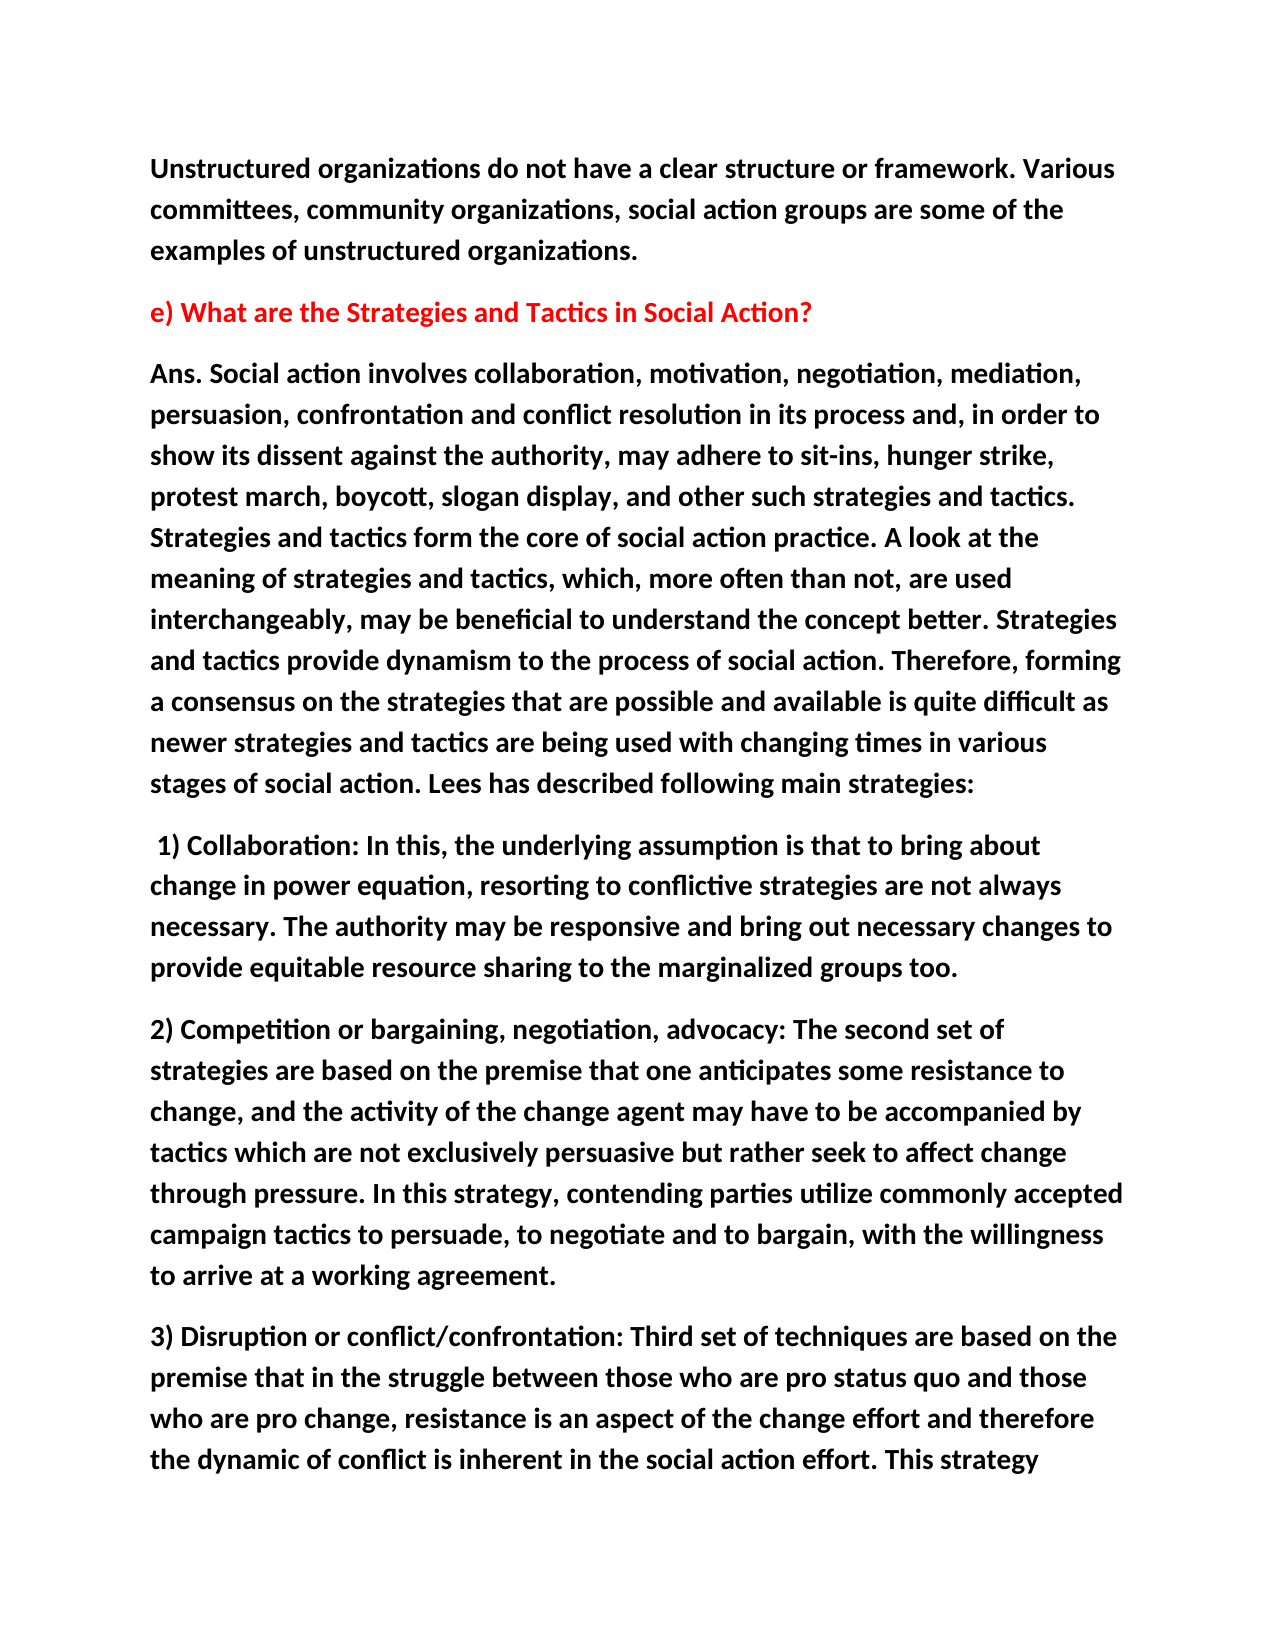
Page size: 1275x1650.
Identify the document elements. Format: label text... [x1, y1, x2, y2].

text 1) Collaboration: In this, the underlying assumption is that to bring about change in power equation, resorting to conflictive strategies are not always necessary. The authority may be responsive and bring out necessary changes to provide equitable resource sharing to the marginalized groups too. [150, 827, 1125, 985]
text 2) Competition or bargaining, negotiation, advocacy: The second set of strategies are based on the premise that one anticipates some resistance to change, and the activity of the change agent may have to be accompanied by tactics which are not exclusively persuasive but rather seek to affect change through pressure. In this strategy, contending parties utilize commonly accepted campaign tactics to persuade, to negotiate and to bargain, with the willingness to arrive at a working agreement. [150, 1011, 1125, 1292]
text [150, 1318, 1125, 1477]
text e) What are the Strategies and Tactics in Social Action? [150, 294, 1125, 329]
text Ans. Social action involves collaboration, motivation, negotiation, mediation, persuasion, confrontation and conflict resolution in its process and, in order to show its dissent against the authority, may adhere to sit-ins, hunger strike, protest march, boycott, slogan display, and other such strategies and tactics. Strategies and tactics form the core of social action practice. A look at the meaning of strategies and tactics, which, more often than not, are used interchangeably, may be beneficial to understand the concept better. Strategies and tactics provide dynamism to the process of social action. Therefore, forming a consensus on the strategies that are possible and available is quite difficult as newer strategies and tactics are being used with changing times in various stages of social action. Lees has described following main strategies: [150, 355, 1125, 800]
text Unstructured organizations do not have a clear structure or framework. Various committees, community organizations, social action groups are some of the examples of unstructured organizations. [150, 150, 1125, 267]
